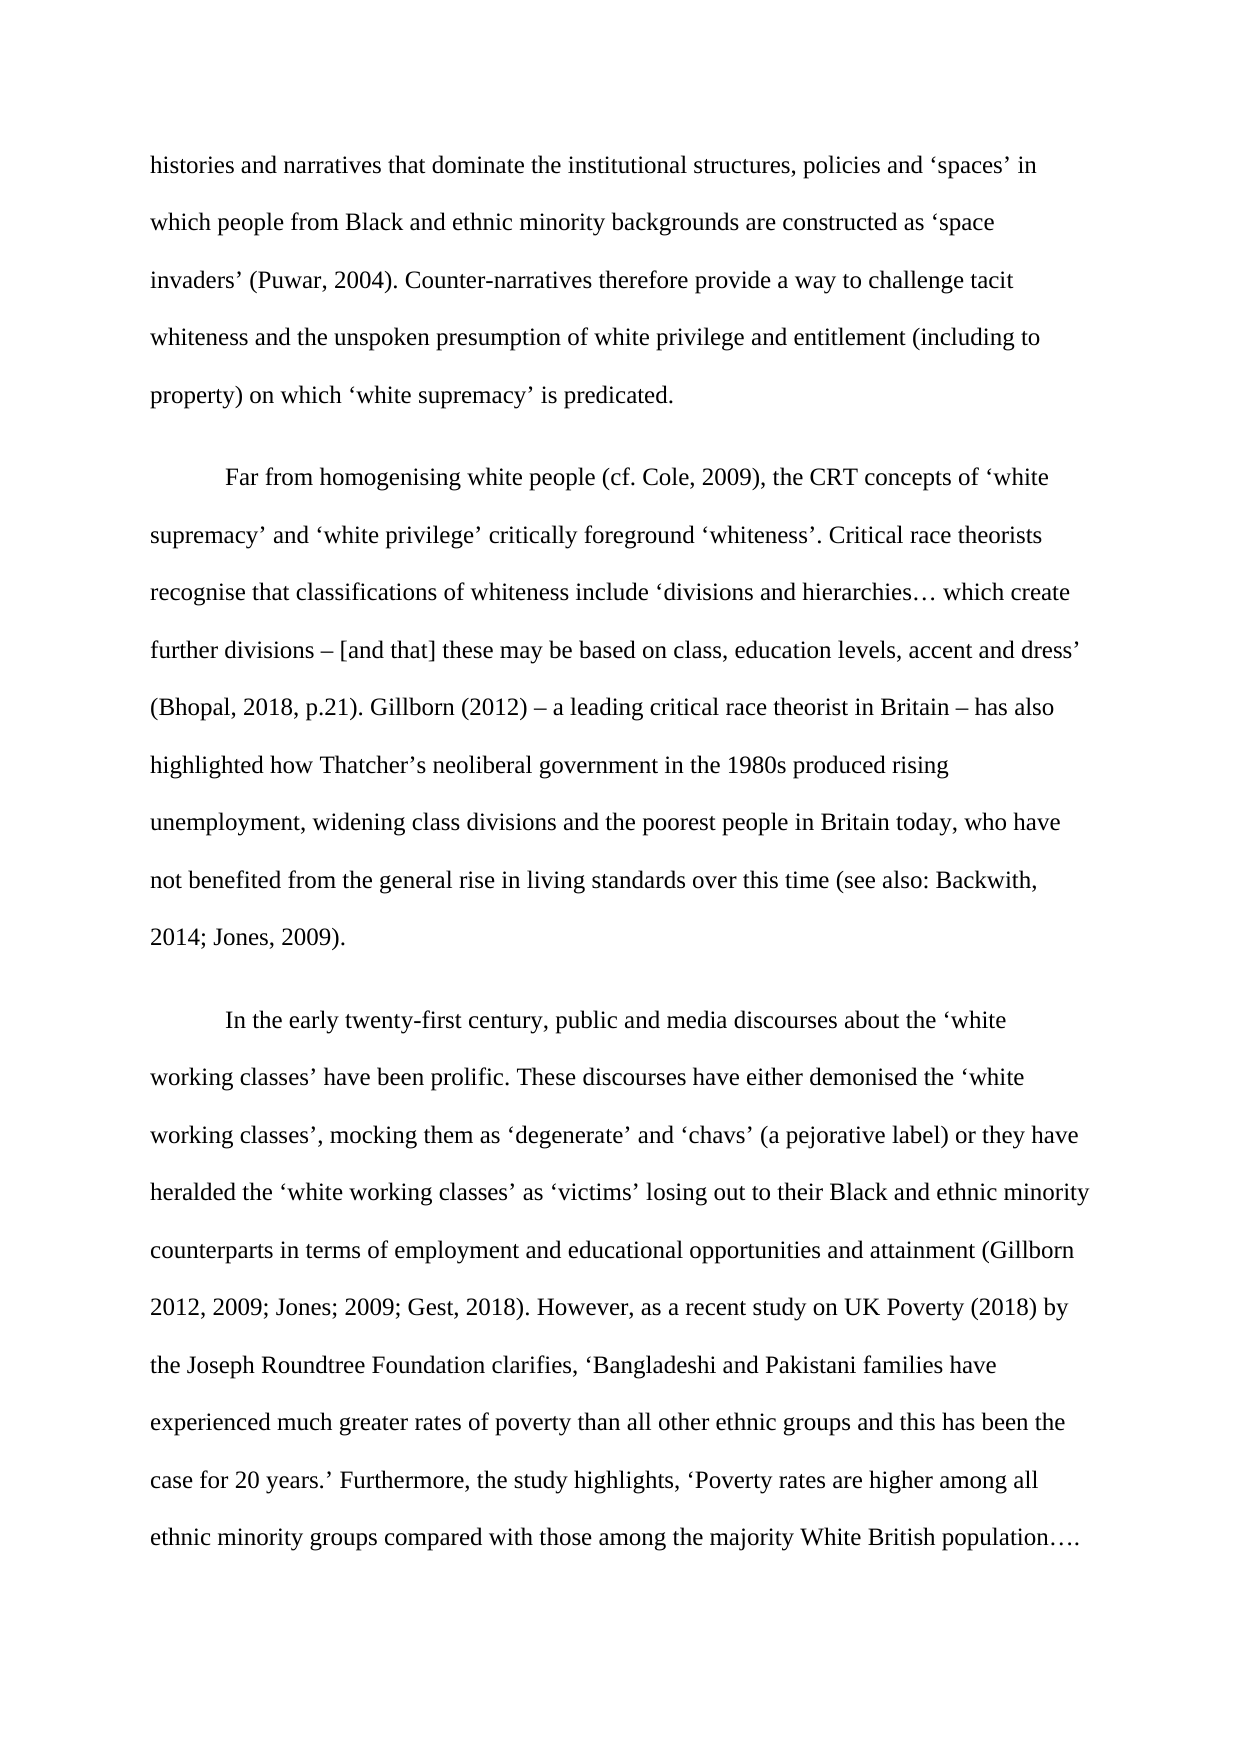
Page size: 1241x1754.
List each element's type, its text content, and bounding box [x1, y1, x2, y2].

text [150, 150, 1090, 409]
text Far from homogenising white people (cf. Cole, 2009), the CRT concepts of ‘white supremacy’ and ‘white privilege’ critically foreground ‘whiteness’. Critical race theorists recognise that classifications of whiteness include ‘divisions and hierarchies… which create further divisions – [and that] these may be based on class, education levels, accent and dress’ (Bhopal, 2018, p.21). Gillborn (2012) – a leading critical race theorist in Britain – has also highlighted how Thatcher’s neoliberal government in the 1980s produced rising unemployment, widening class divisions and the poorest people in Britain today, who have not benefited from the general rise in living standards over this time (see also: Backwith, 2014; Jones, 2009). [150, 462, 1090, 951]
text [150, 1005, 1090, 1551]
